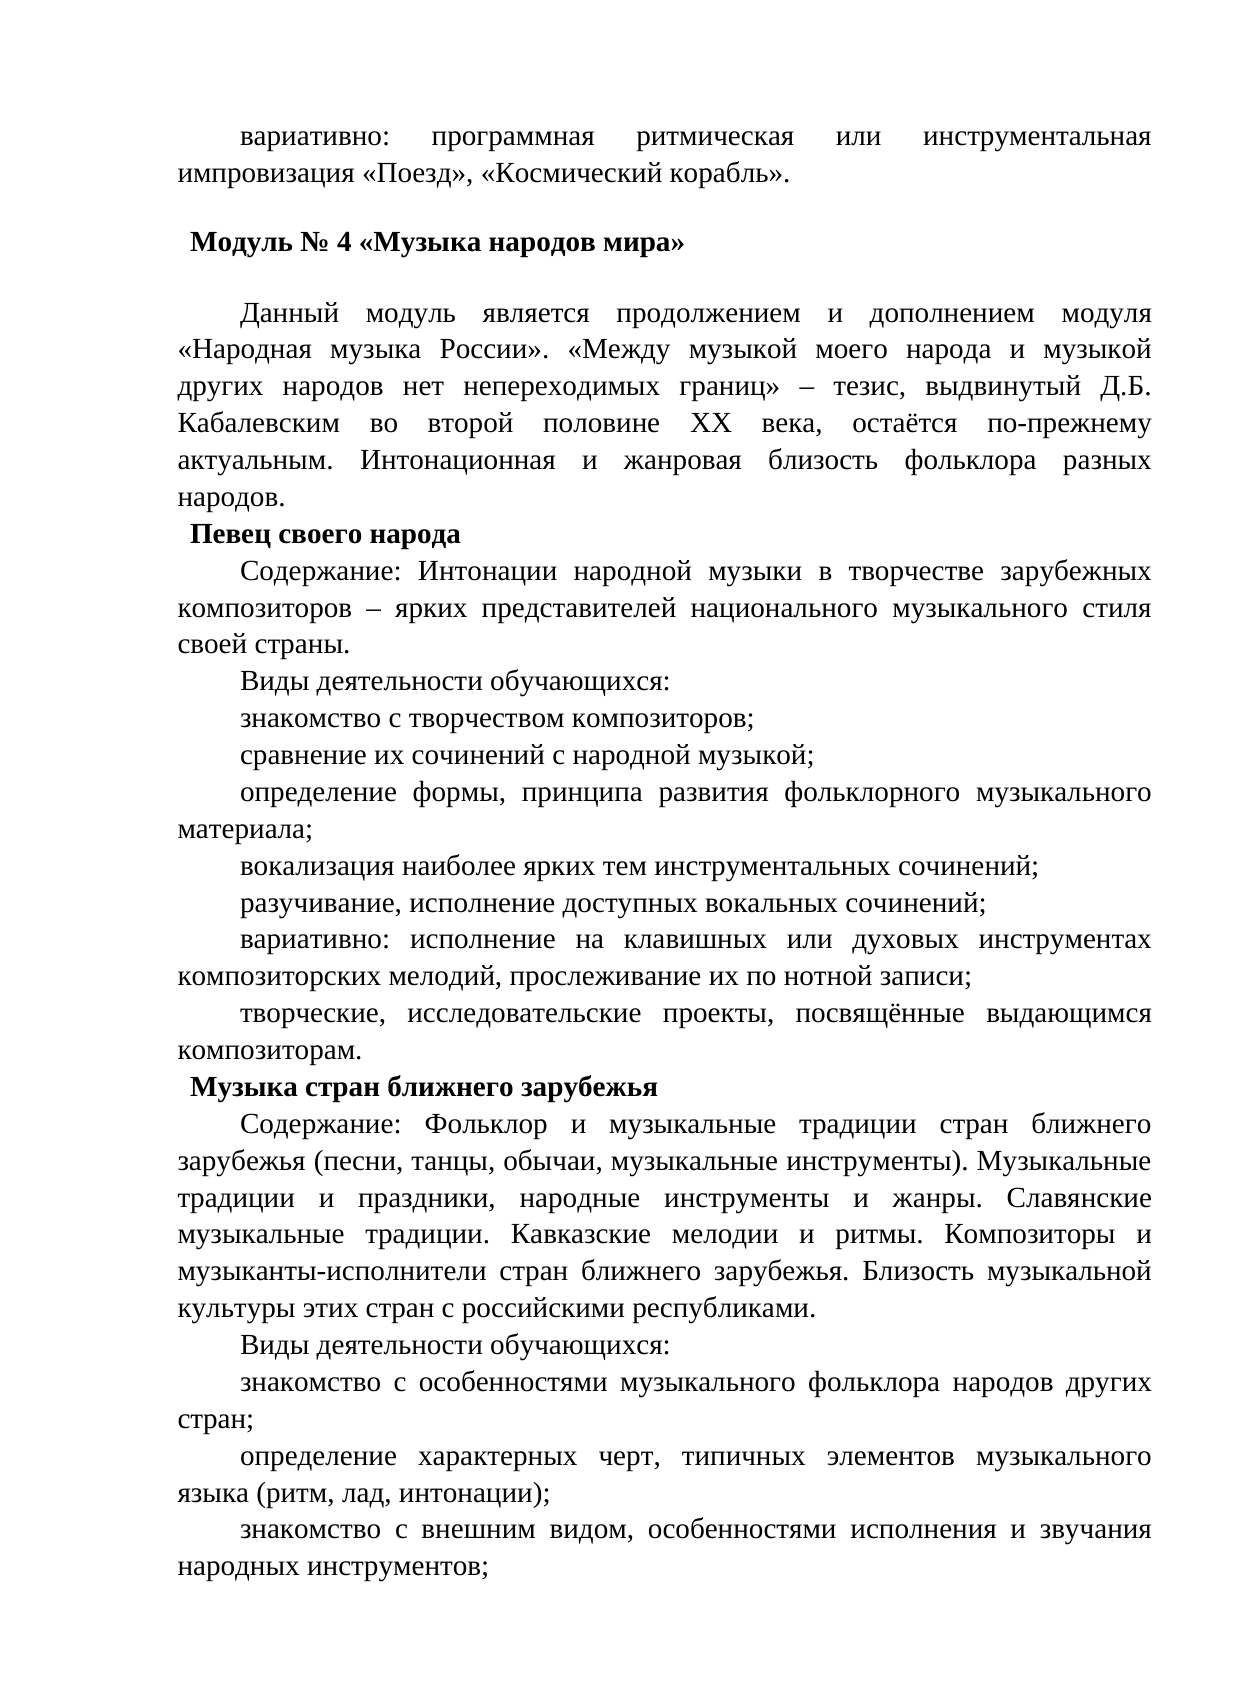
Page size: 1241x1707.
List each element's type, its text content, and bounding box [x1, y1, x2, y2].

text определение характерных черт, типичных элементов музыкального языка (ритм, лад, интонации); [177, 1438, 1152, 1508]
text Содержание: Фольклор и музыкальные традиции стран ближнего зарубежья (песни, танцы, обычаи, музыкальные инструменты). Музыкальные традиции и праздники, народные инструменты и жанры. Славянские музыкальные традиции. Кавказские мелодии и ритмы. Композиторы и музыканты-исполнители стран ближнего зарубежья. Близость музыкальной культуры этих стран с российскими республиками. [177, 1106, 1152, 1324]
text сравнение их сочинений с народной музыкой; [177, 737, 1152, 771]
text знакомство с внешним видом, особенностями исполнения и звучания народных инструментов; [177, 1512, 1152, 1582]
text Модуль № 4 «Музыка народов мира» [190, 224, 1152, 258]
text знакомство с особенностями музыкального фольклора народов других стран; [177, 1364, 1152, 1434]
text Певец своего народа [190, 516, 1152, 549]
text определение формы, принципа развития фольклорного музыкального материала; [177, 774, 1152, 844]
text знакомство с творчеством композиторов; [177, 700, 1152, 734]
text вокализация наиболее ярких тем инструментальных сочинений; [177, 848, 1152, 881]
text Виды деятельности обучающихся: [177, 663, 1152, 697]
text вариативно: исполнение на клавишных или духовых инструментах композиторских мелодий, прослеживание их по нотной записи; [177, 922, 1152, 992]
text Содержание: Интонации народной музыки в творчестве зарубежных композиторов – ярких представителей национального музыкального стиля своей страны. [177, 553, 1152, 660]
text Виды деятельности обучающихся: [177, 1327, 1152, 1361]
text вариативно: программная ритмическая или инструментальная импровизация «Поезд», «Космический корабль». [177, 118, 1152, 188]
text Данный модуль является продолжением и дополнением модуля «Народная музыка России». «Между музыкой моего народа и музыкой других народов нет непереходимых границ» – тезис, выдвинутый Д.Б. Кабалевским во второй половине ХХ века, остаётся по-прежнему актуальным. Интонационная и жанровая близость фольклора разных народов. [177, 295, 1152, 513]
text Музыка стран ближнего зарубежья [190, 1069, 1152, 1103]
text разучивание, исполнение доступных вокальных сочинений; [177, 885, 1152, 918]
text творческие, исследовательские проекты, посвящённые выдающимся композиторам. [177, 995, 1152, 1066]
